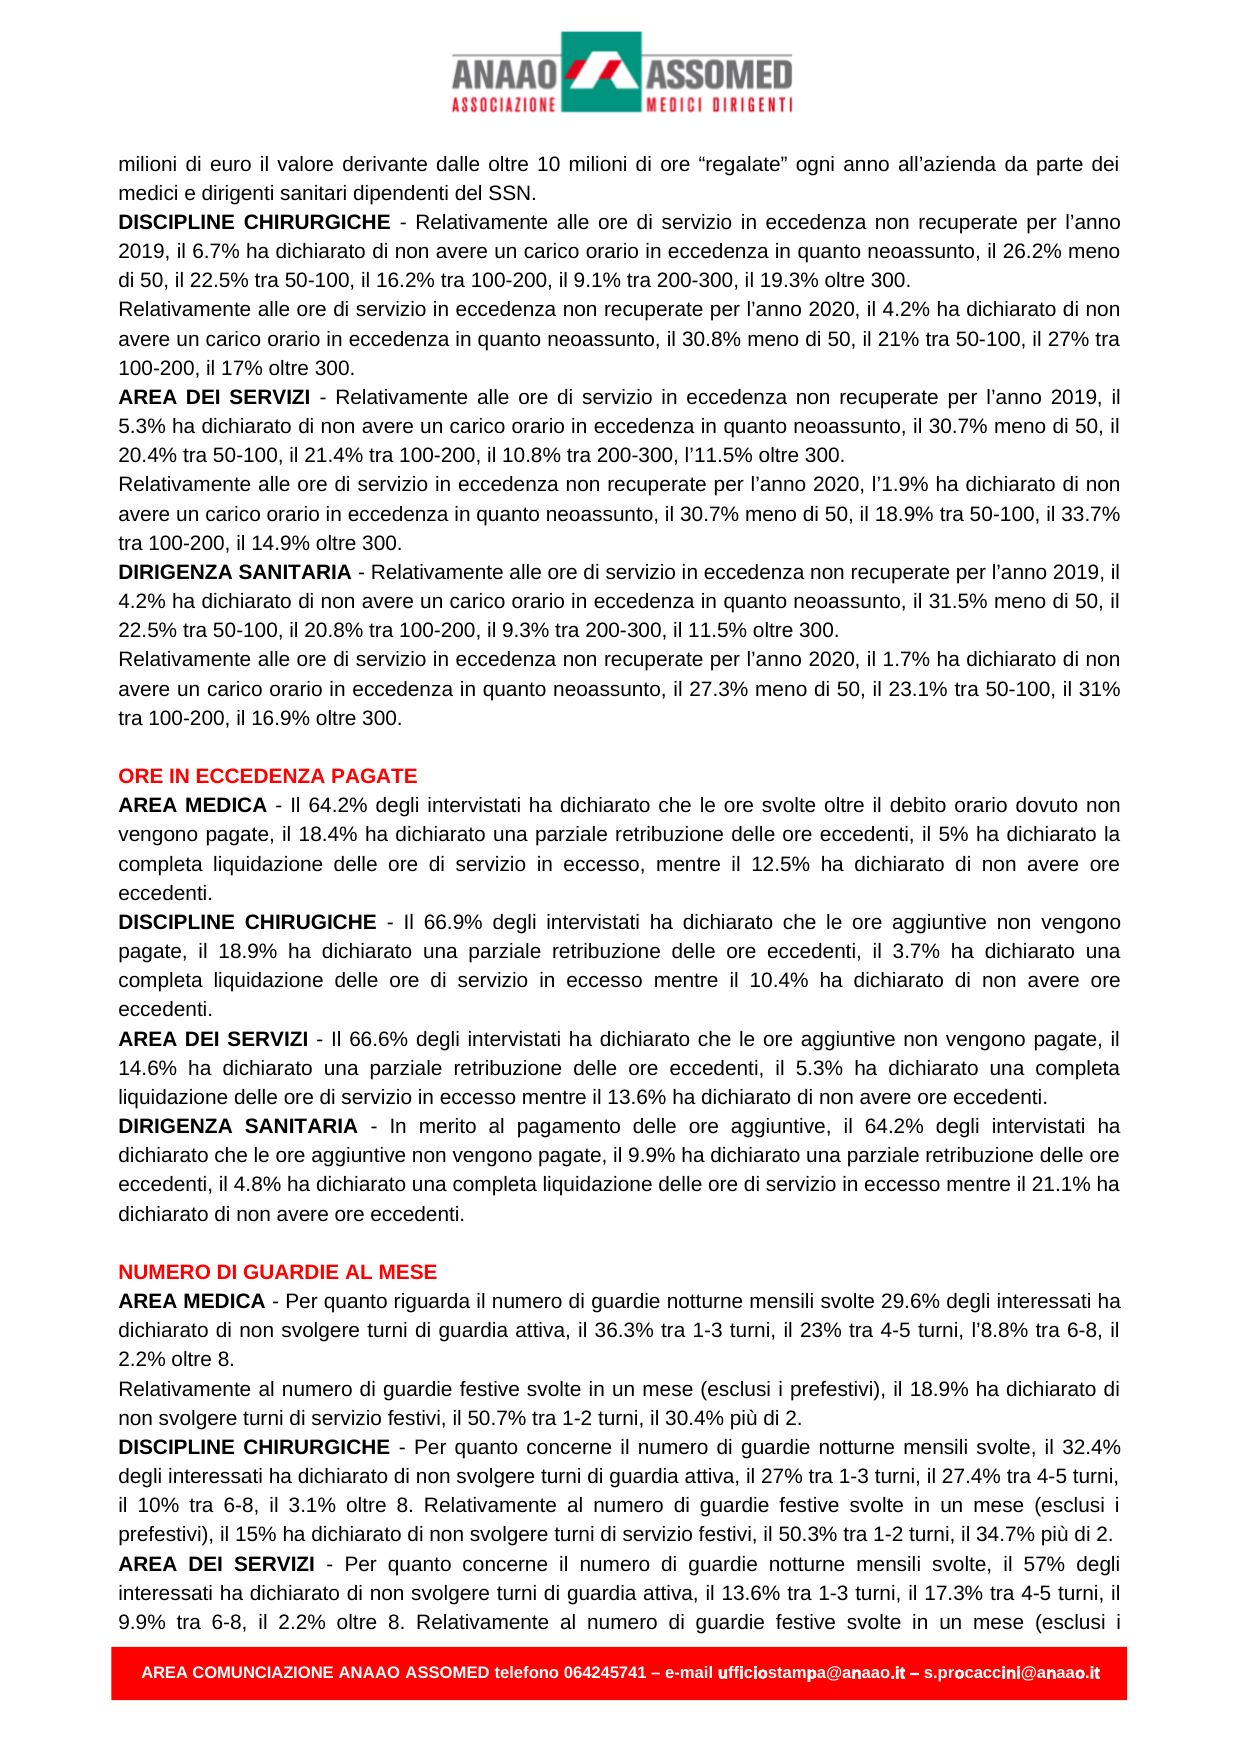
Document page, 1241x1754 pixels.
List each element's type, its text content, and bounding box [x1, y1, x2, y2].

text AREA MEDICA - Il 64.2% degli intervistati ha dichiarato che le ore svolte oltre il debito orario dovuto non vengono pagate, il 18.4% ha dichiarato una parziale retribuzione delle ore eccedenti, il 5% ha dichiarato la completa liquidazione delle ore di servizio in eccesso, mentre il 12.5% ha dichiarato di non avere ore eccedenti. [118, 789, 1122, 906]
text NUMERO DI GUARDIE AL MESE [118, 1256, 1122, 1285]
text DISCIPLINE CHIRURGICHE - Per quanto concerne il numero di guardie notturne mensili svolte, il 32.4% degli interessati ha dichiarato di non svolgere turni di guardia attiva, il 27% tra 1-3 turni, il 27.4% tra 4-5 turni, il 10% tra 6-8, il 3.1% oltre 8. Relativamente al numero di guardie festive svolte in un mese (esclusi i prefestivi), il 15% ha dichiarato di non svolgere turni di servizio festivi, il 50.3% tra 1-2 turni, il 34.7% più di 2. [118, 1431, 1122, 1548]
picture [441, 23, 802, 120]
text ORE IN ECCEDENZA PAGATE [118, 760, 1122, 789]
text DISCIPLINE CHIRURGICHE - Relativamente alle ore di servizio in eccedenza non recuperate per l’anno 2019, il 6.7% ha dichiarato di non avere un carico orario in eccedenza in quanto neoassunto, il 26.2% meno di 50, il 22.5% tra 50-100, il 16.2% tra 100-200, il 9.1% tra 200-300, il 19.3% oltre 300. [118, 206, 1122, 293]
text DIRIGENZA SANITARIA - Relativamente alle ore di servizio in eccedenza non recuperate per l’anno 2019, il 4.2% ha dichiarato di non avere un carico orario in eccedenza in quanto neoassunto, il 31.5% meno di 50, il 22.5% tra 50-100, il 20.8% tra 100-200, il 9.3% tra 200-300, il 11.5% oltre 300. [118, 556, 1122, 643]
text Relativamente al numero di guardie festive svolte in un mese (esclusi i prefestivi), il 18.9% ha dichiarato di non svolgere turni di servizio festivi, il 50.7% tra 1-2 turni, il 30.4% più di 2. [118, 1373, 1122, 1431]
text AREA MEDICA - Per quanto riguarda il numero di guardie notturne mensili svolte 29.6% degli interessati ha dichiarato di non svolgere turni di guardia attiva, il 36.3% tra 1-3 turni, il 23% tra 4-5 turni, l’8.8% tra 6-8, il 2.2% oltre 8. [118, 1285, 1122, 1373]
text DIRIGENZA SANITARIA - In merito al pagamento delle ore aggiuntive, il 64.2% degli intervistati ha dichiarato che le ore aggiuntive non vengono pagate, il 9.9% ha dichiarato una parziale retribuzione delle ore eccedenti, il 4.8% ha dichiarato una completa liquidazione delle ore di servizio in eccesso mentre il 21.1% ha dichiarato di non avere ore eccedenti. [118, 1110, 1122, 1227]
text AREA DEI SERVIZI - Relativamente alle ore di servizio in eccedenza non recuperate per l’anno 2019, il 5.3% ha dichiarato di non avere un carico orario in eccedenza in quanto neoassunto, il 30.7% meno di 50, il 20.4% tra 50-100, il 21.4% tra 100-200, il 10.8% tra 200-300, l’11.5% oltre 300. [118, 381, 1122, 468]
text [118, 148, 1122, 206]
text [118, 1548, 1122, 1635]
text DISCIPLINE CHIRUGICHE - Il 66.9% degli intervistati ha dichiarato che le ore aggiuntive non vengono pagate, il 18.9% ha dichiarato una parziale retribuzione delle ore eccedenti, il 3.7% ha dichiarato una completa liquidazione delle ore di servizio in eccesso mentre il 10.4% ha dichiarato di non avere ore eccedenti. [118, 906, 1122, 1023]
text Relativamente alle ore di servizio in eccedenza non recuperate per l’anno 2020, il 4.2% ha dichiarato di non avere un carico orario in eccedenza in quanto neoassunto, il 30.8% meno di 50, il 21% tra 50-100, il 27% tra 100-200, il 17% oltre 300. [118, 293, 1122, 381]
text Relativamente alle ore di servizio in eccedenza non recuperate per l’anno 2020, l’1.9% ha dichiarato di non avere un carico orario in eccedenza in quanto neoassunto, il 30.7% meno di 50, il 18.9% tra 50-100, il 33.7% tra 100-200, il 14.9% oltre 300. [118, 468, 1122, 556]
text AREA DEI SERVIZI - Il 66.6% degli intervistati ha dichiarato che le ore aggiuntive non vengono pagate, il 14.6% ha dichiarato una parziale retribuzione delle ore eccedenti, il 5.3% ha dichiarato una completa liquidazione delle ore di servizio in eccesso mentre il 13.6% ha dichiarato di non avere ore eccedenti. [118, 1023, 1122, 1110]
text Relativamente alle ore di servizio in eccedenza non recuperate per l’anno 2020, il 1.7% ha dichiarato di non avere un carico orario in eccedenza in quanto neoassunto, il 27.3% meno di 50, il 23.1% tra 50-100, il 31% tra 100-200, il 16.9% oltre 300. [118, 643, 1122, 731]
